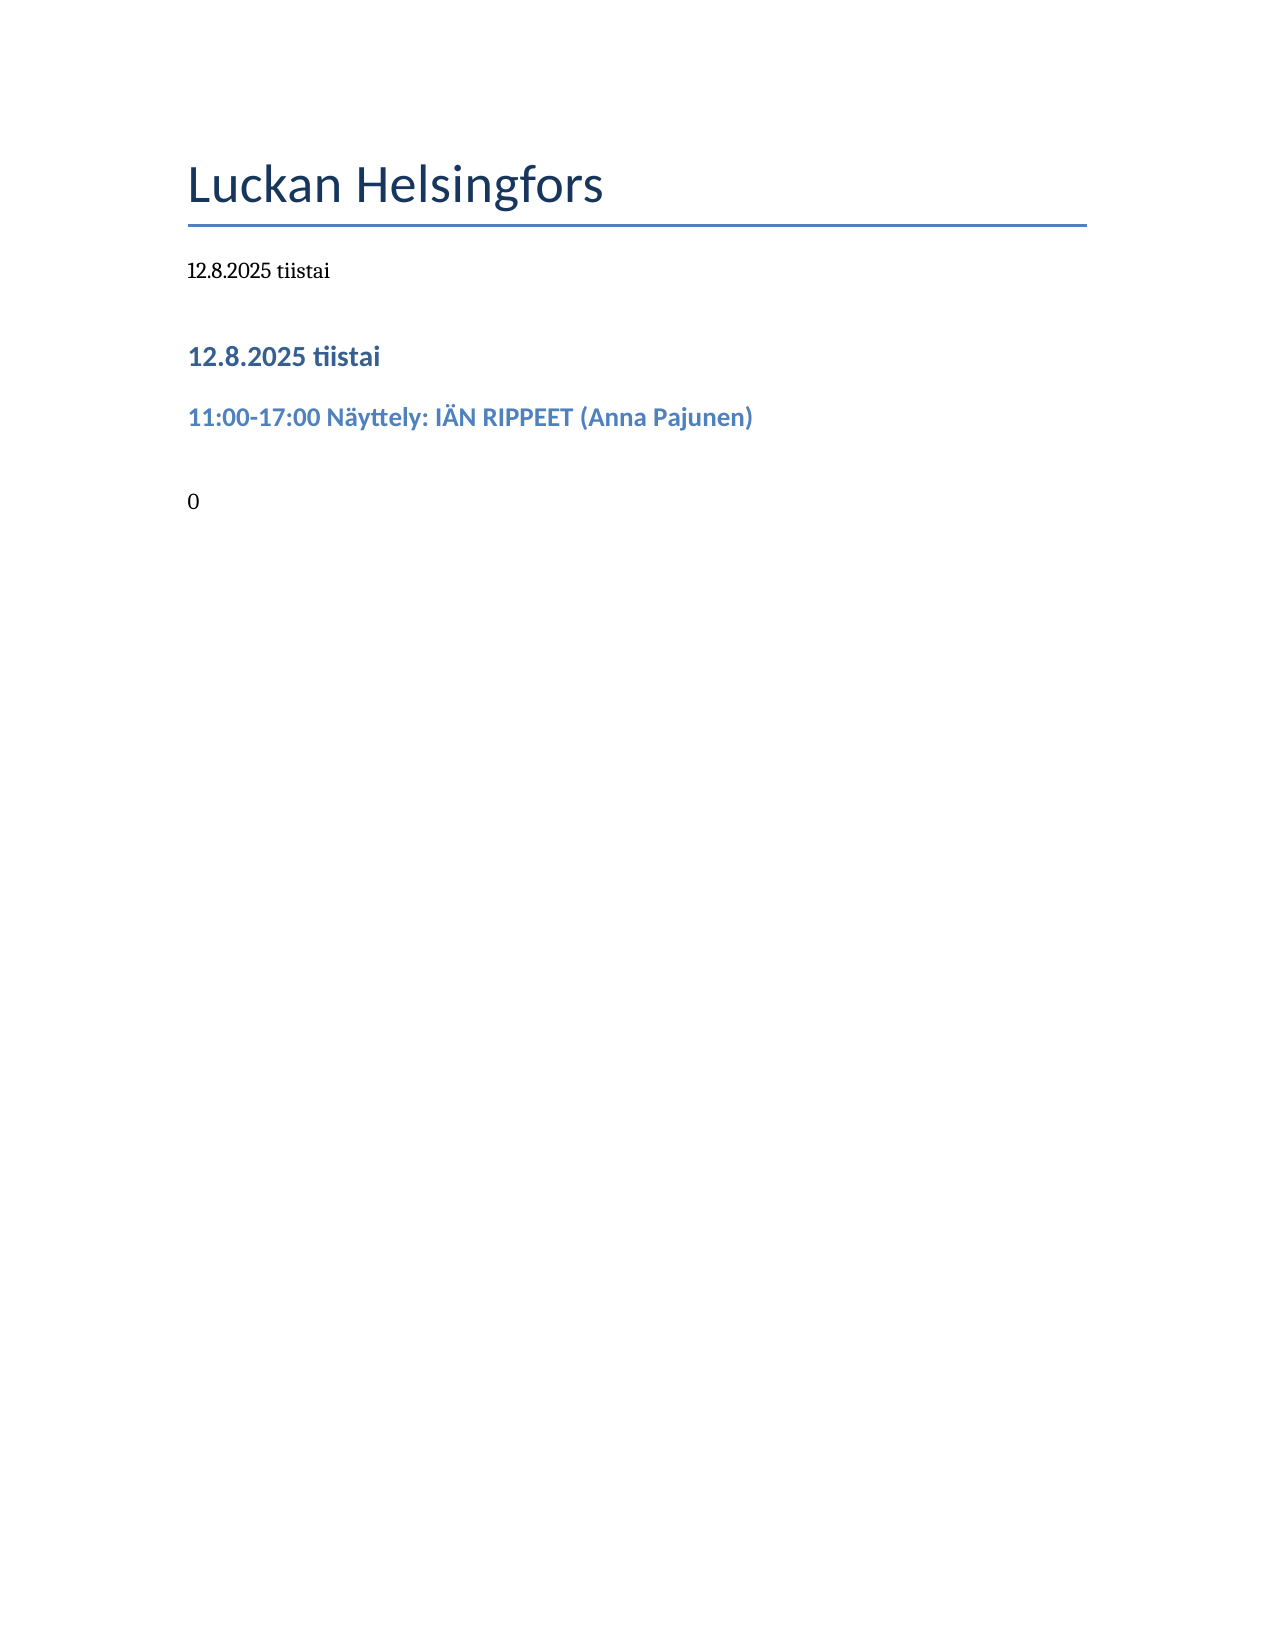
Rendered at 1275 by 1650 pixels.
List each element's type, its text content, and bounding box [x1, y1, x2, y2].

subtitle 12.8.2025 tiistai [187, 338, 1087, 374]
text 12.8.2025 tiistai [187, 258, 1087, 284]
subtitle 11:00-17:00 Näyttely: IÄN RIPPEET (Anna Pajunen) [187, 400, 1087, 433]
title Luckan Helsingfors [187, 150, 1087, 227]
text 0 [187, 489, 1087, 515]
